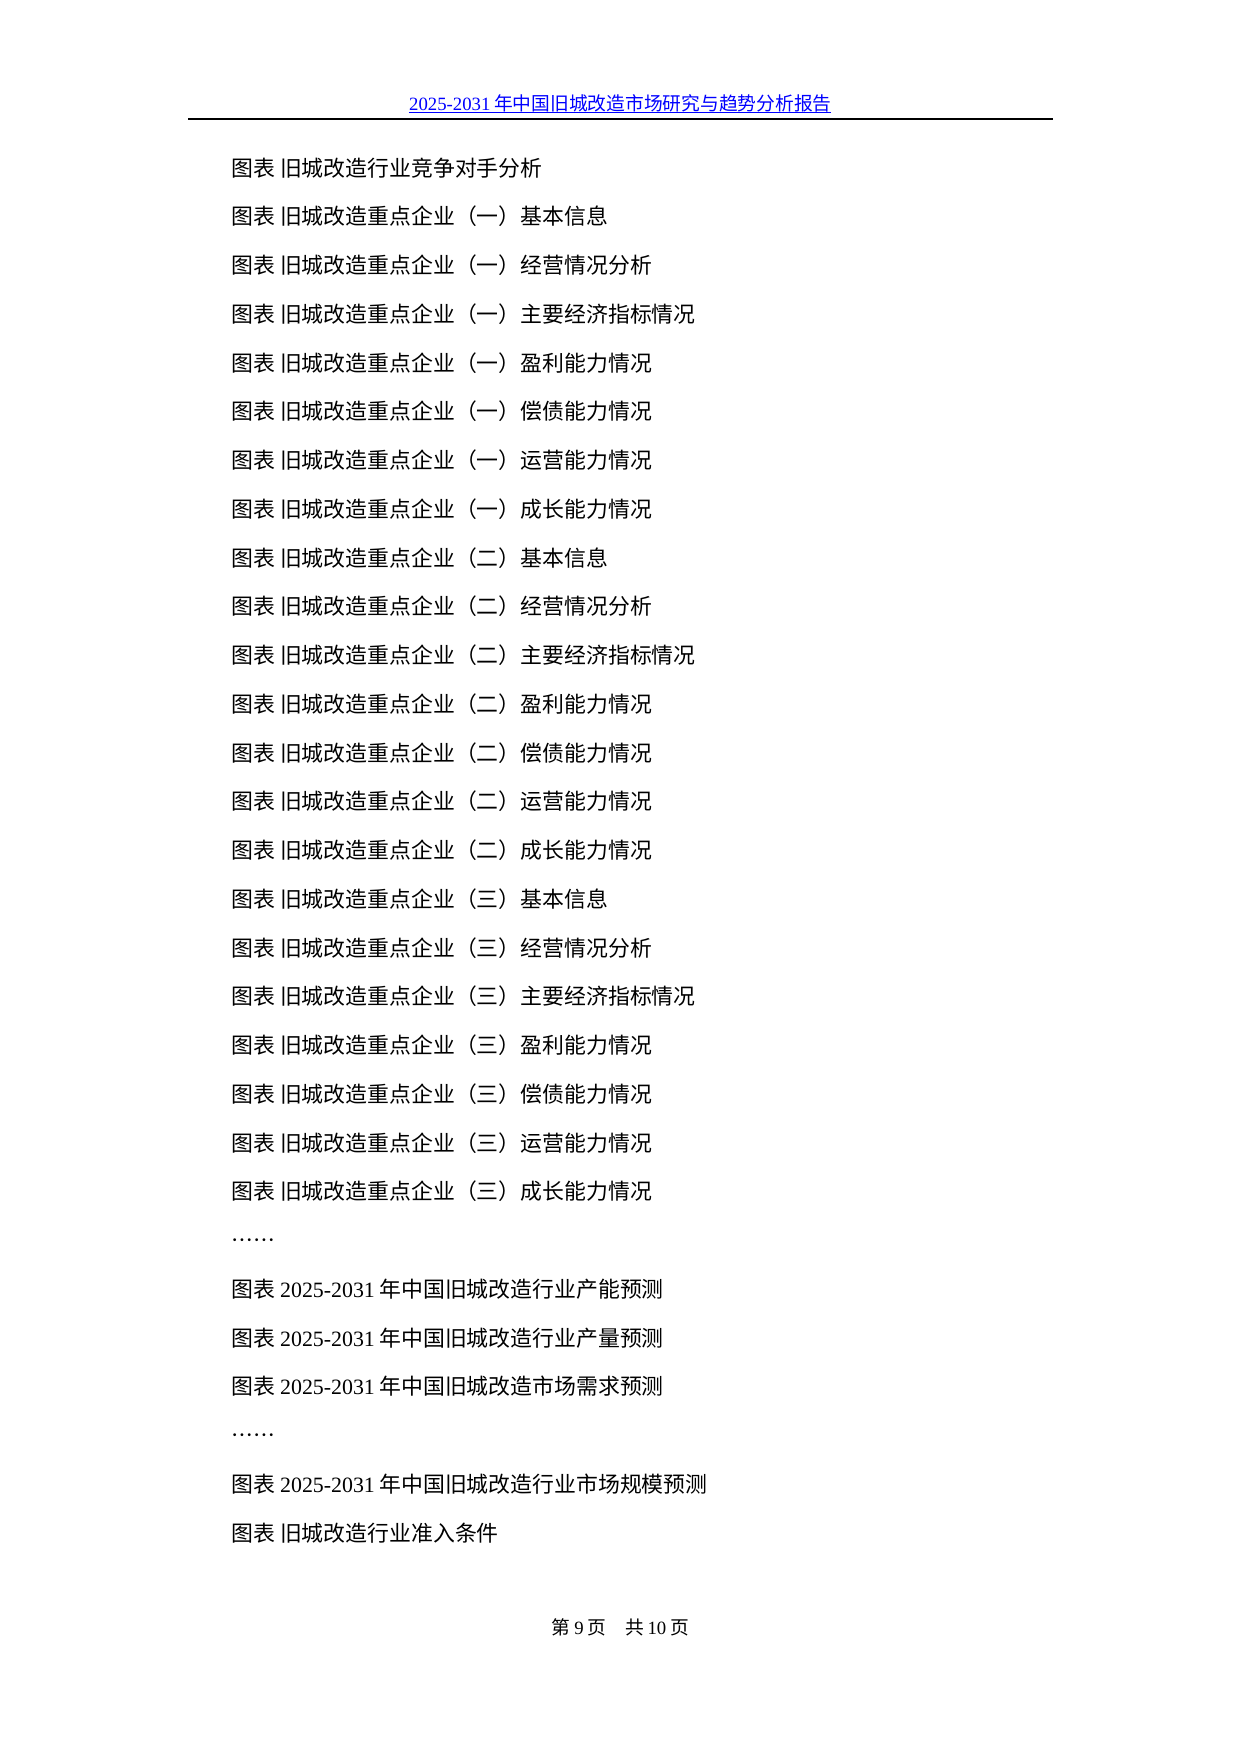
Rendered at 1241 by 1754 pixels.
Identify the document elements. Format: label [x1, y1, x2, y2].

text [187, 150, 1053, 1548]
